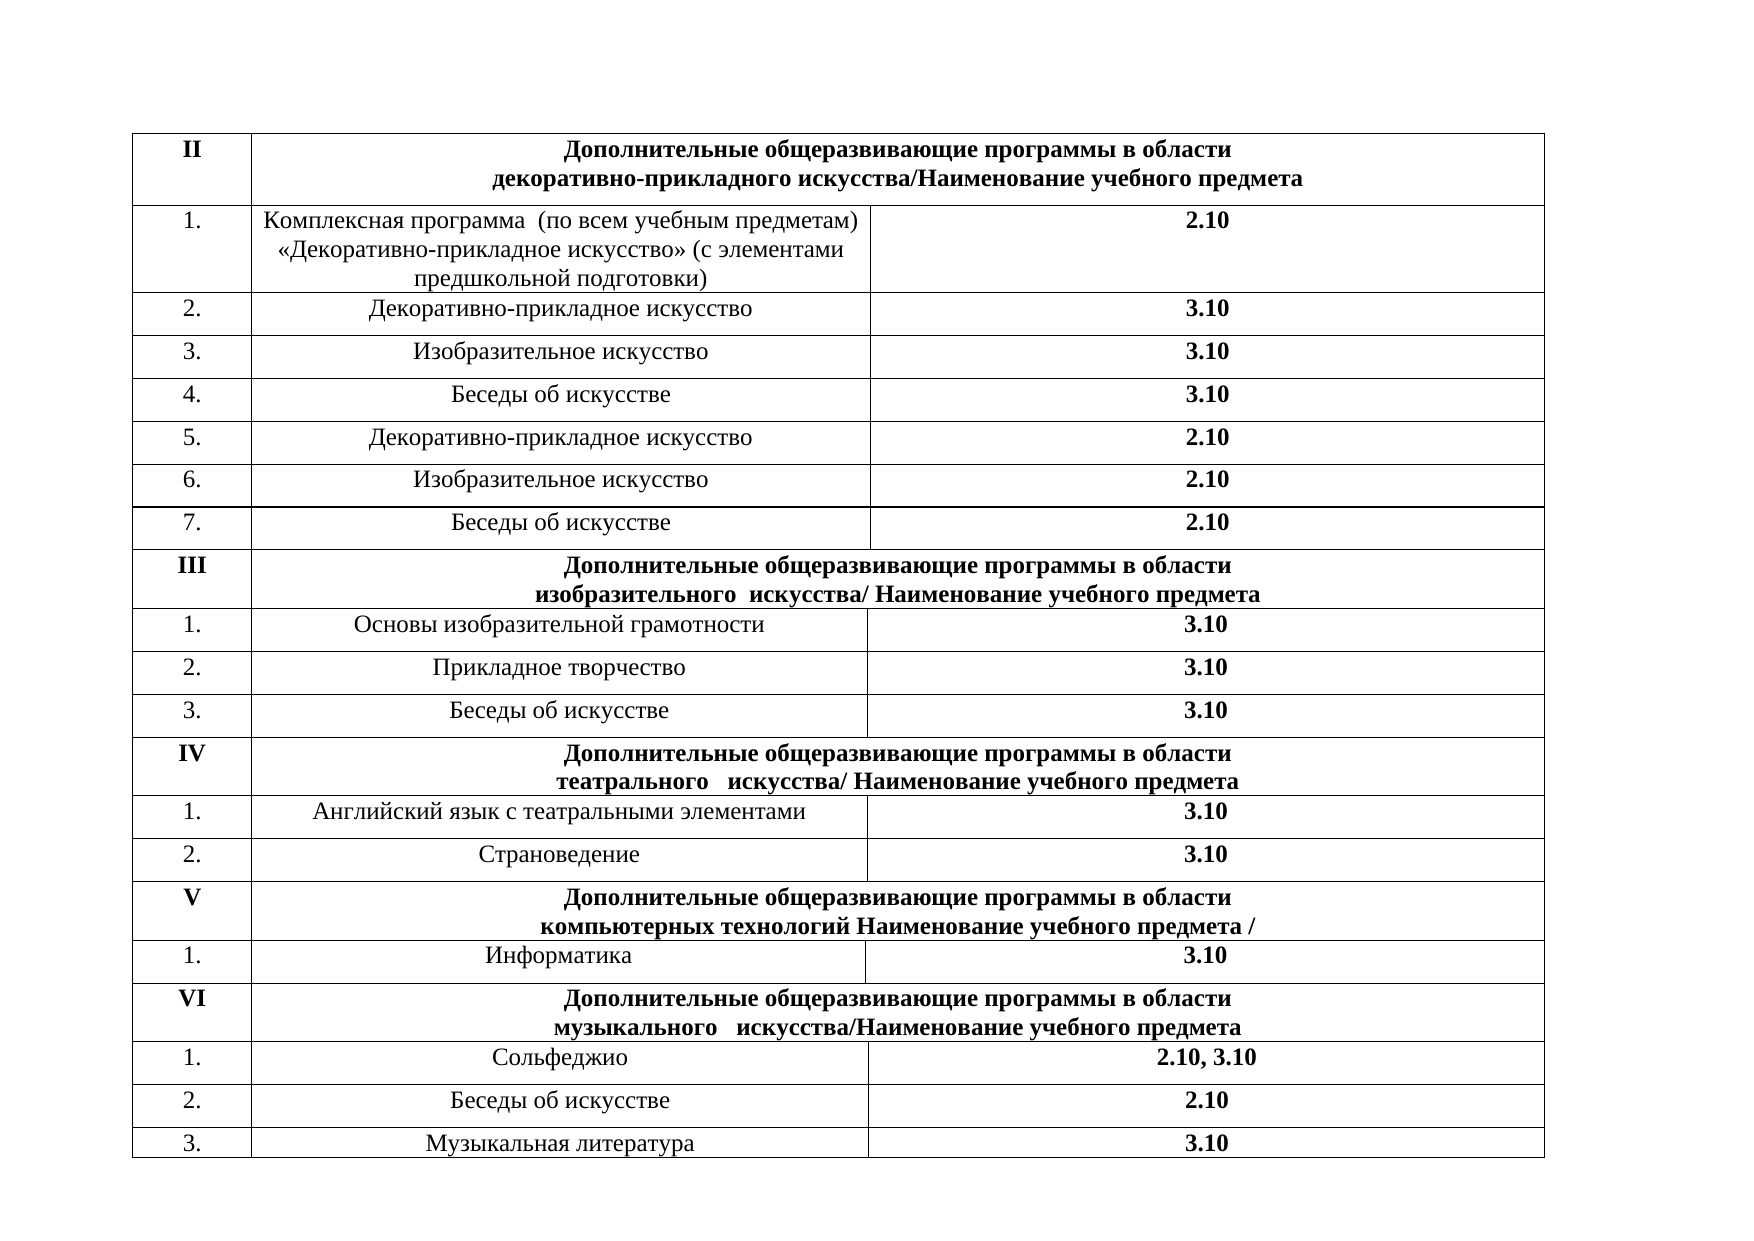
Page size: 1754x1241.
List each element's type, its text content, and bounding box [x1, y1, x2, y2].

table_cell 1. [133, 609, 251, 651]
table_cell Дополнительные общеразвивающие программы в области театрального искусства/ Наименование учебного предмета [252, 738, 1544, 795]
table_cell 2.10 [871, 465, 1544, 506]
table_cell V [133, 882, 251, 939]
table_cell Комплексная программа (по всем учебным предметам) «Декоративно-прикладное искусство» (с элементами предшкольной подготовки) [252, 206, 870, 292]
table_cell 7. [133, 508, 251, 549]
table_cell Изобразительное искусство [252, 465, 870, 506]
table_cell 3.10 [868, 796, 1544, 838]
table_cell 2.10 [871, 508, 1544, 549]
table_cell Английский язык с театральными элементами [252, 796, 867, 838]
table_cell 2.10 [871, 206, 1544, 292]
table_cell 2. [133, 839, 251, 881]
table_cell 2. [133, 1085, 251, 1127]
table_cell Декоративно-прикладное искусство [252, 422, 870, 463]
table_cell 3. [133, 1128, 251, 1157]
table_cell Дополнительные общеразвивающие программы в области компьютерных технологий Наименование учебного предмета / [252, 882, 1544, 939]
table_cell Декоративно-прикладное искусство [252, 293, 870, 335]
table_cell Беседы об искусстве [252, 1085, 868, 1127]
table_cell 3.10 [868, 695, 1544, 737]
table_cell 3.10 [871, 293, 1544, 335]
table_cell Дополнительные общеразвивающие программы в области декоративно-прикладного искусства/Наименование учебного предмета [252, 134, 1544, 204]
table_cell 2. [133, 652, 251, 694]
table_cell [252, 1128, 868, 1157]
table_cell Сольфеджио [252, 1042, 868, 1084]
table_cell Дополнительные общеразвивающие программы в области изобразительного искусства/ Наименование учебного предмета [252, 550, 1544, 608]
table_cell Информатика [252, 941, 865, 982]
table_cell 3. [133, 336, 251, 378]
table_cell 1. [133, 1042, 251, 1084]
table_cell 3.10 [868, 839, 1544, 881]
table_cell 3.10 [868, 652, 1544, 694]
table_cell Основы изобразительной грамотности [252, 609, 867, 651]
table_cell 3.10 [868, 609, 1544, 651]
table_cell 3.10 [871, 336, 1544, 378]
table_cell 3.10 [866, 941, 1544, 982]
table_cell 2.10 [869, 1085, 1544, 1127]
table_cell 1. [133, 796, 251, 838]
table_cell IV [133, 738, 251, 795]
table_cell 3. [133, 695, 251, 737]
table_cell 2.10, 3.10 [869, 1042, 1544, 1084]
table_cell Беседы об искусстве [252, 379, 870, 421]
table_cell Беседы об искусстве [252, 508, 870, 549]
table_cell 1. [133, 206, 251, 292]
table_cell 4. [133, 379, 251, 421]
table_cell 1. [133, 941, 251, 982]
table_cell Дополнительные общеразвивающие программы в области музыкального искусства/Наименование учебного предмета [252, 984, 1544, 1041]
table_cell 3.10 [869, 1128, 1544, 1157]
table_cell II [133, 134, 251, 204]
table_cell 5. [133, 422, 251, 463]
table_cell Прикладное творчество [252, 652, 867, 694]
table_cell 6. [133, 465, 251, 506]
table_cell Изобразительное искусство [252, 336, 870, 378]
table_cell Страноведение [252, 839, 867, 881]
table_cell Беседы об искусстве [252, 695, 867, 737]
table_cell 3.10 [871, 379, 1544, 421]
table_cell III [133, 550, 251, 608]
table_cell 2. [133, 293, 251, 335]
table_cell VI [133, 984, 251, 1041]
table_cell 2.10 [871, 422, 1544, 463]
